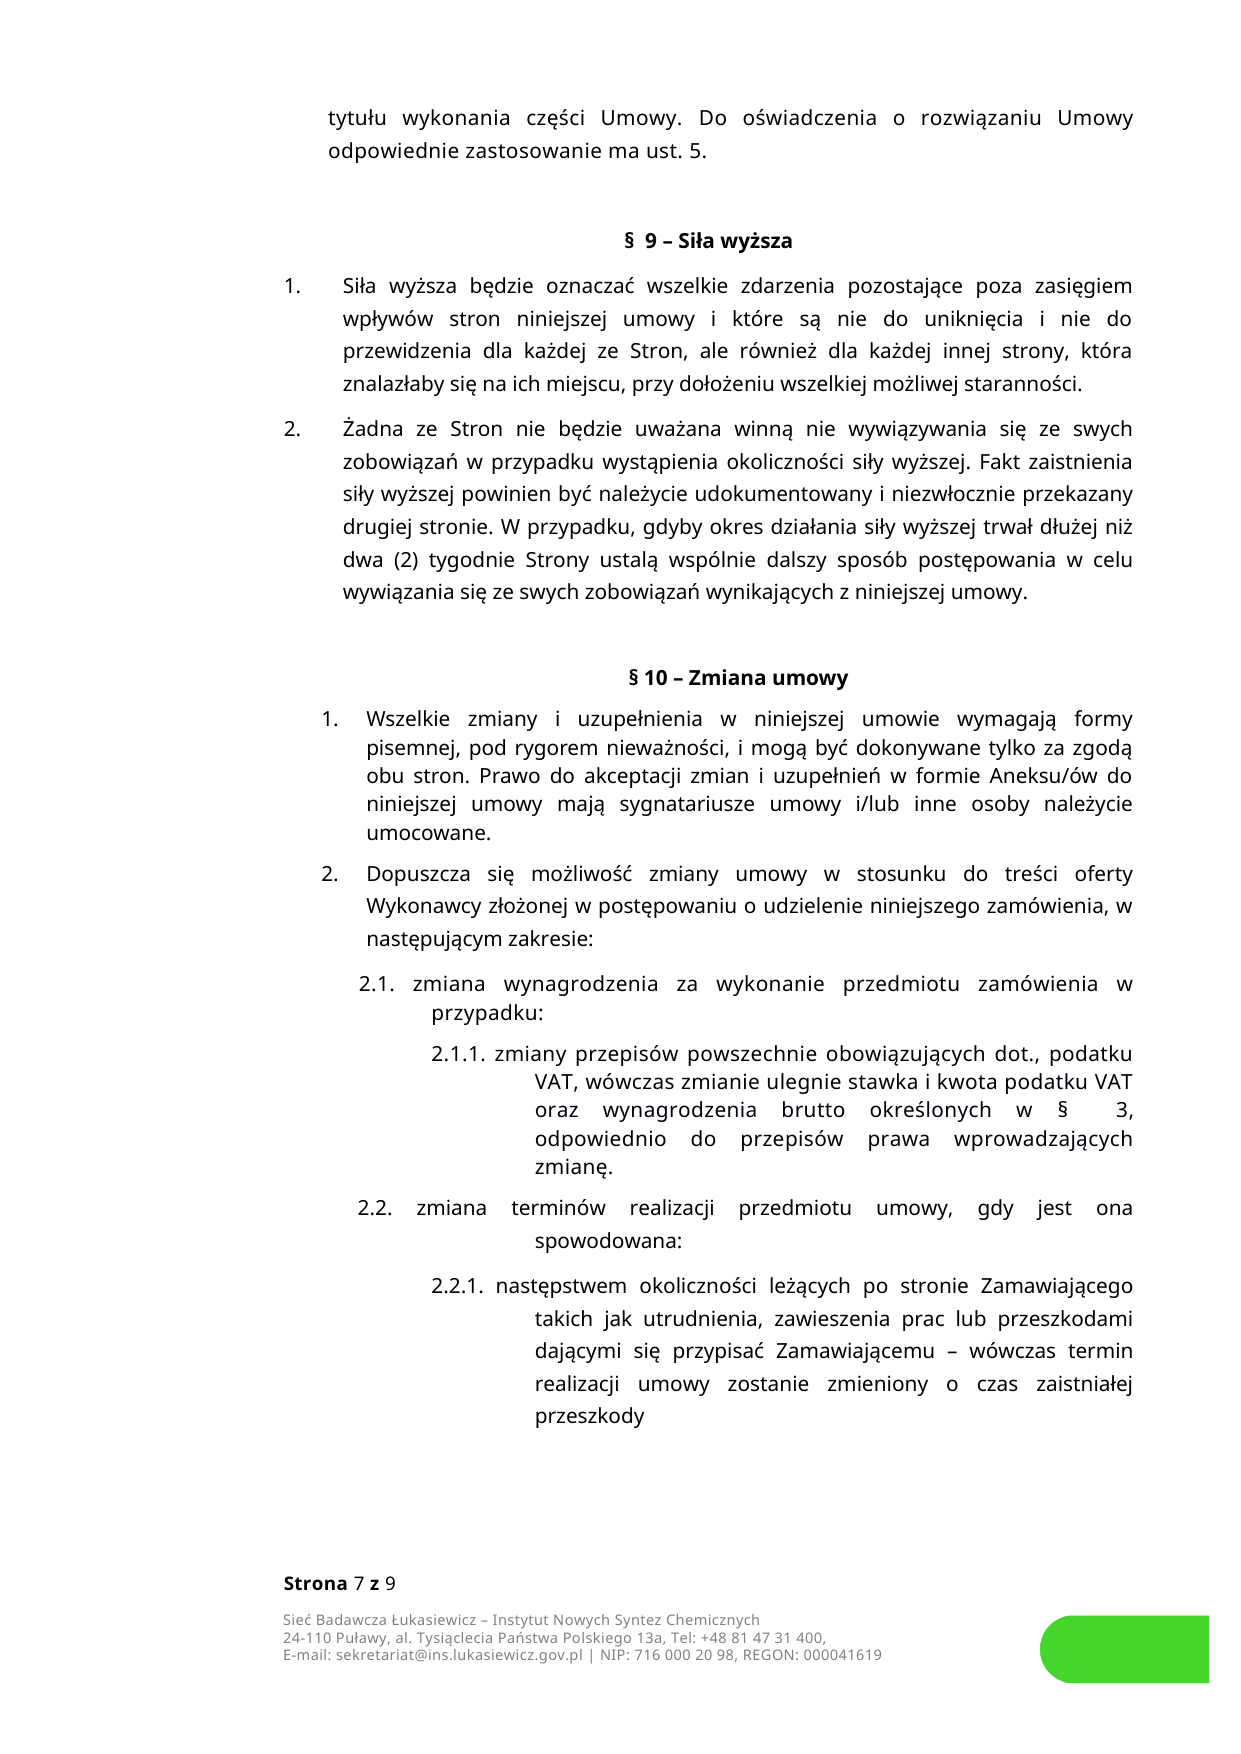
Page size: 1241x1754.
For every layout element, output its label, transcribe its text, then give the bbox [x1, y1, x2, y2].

list Żadna ze Stron nie będzie uważana winną nie wywiązywania się ze swych zobowiązań w przypadku wystąpienia okoliczności siły wyższej. Fakt zaistnienia siły wyższej powinien być należycie udokumentowany i niezwłocznie przekazany drugiej stronie. W przypadku, gdyby okres działania siły wyższej trwał dłużej niż dwa (2) tygodnie Strony ustalą wspólnie dalszy sposób postępowania w celu wywiązania się ze swych zobowiązań wynikających z niniejszej umowy. [283, 414, 1134, 606]
list Dopuszcza się możliwość zmiany umowy w stosunku do treści oferty Wykonawcy złożonej w postępowaniu o udzielenie niniejszego zamówienia, w następującym zakresie: [321, 859, 1134, 953]
list Wszelkie zmiany i uzupełnienia w niniejszej umowie wymagają formy pisemnej, pod rygorem nieważności, i mogą być dokonywane tylko za zgodą obu stron. Prawo do akceptacji zmian i uzupełnień w formie Aneksu/ów do niniejszej umowy mają sygnatariusze umowy i/lub inne osoby należycie umocowane. [321, 704, 1134, 846]
list Siła wyższa będzie oznaczać wszelkie zdarzenia pozostające poza zasięgiem wpływów stron niniejszej umowy i które są nie do uniknięcia i nie do przewidzenia dla każdej ze Stron, ale również dla każdej innej strony, która znalazłaby się na ich miejscu, przy dołożeniu wszelkiej możliwej staranności. [283, 271, 1134, 398]
text 2.1.1. zmiany przepisów powszechnie obowiązujących dot., podatku VAT, wówczas zmianie ulegnie stawka i kwota podatku VAT oraz wynagrodzenia brutto określonych w § 3, odpowiednio do przepisów prawa wprowadzających zmianę. [431, 1039, 1134, 1181]
text 2.2. zmiana terminów realizacji przedmiotu umowy, gdy jest ona spowodowana: [357, 1193, 1134, 1254]
text 2.2.1. następstwem okoliczności leżących po stronie Zamawiającego takich jak utrudnienia, zawieszenia prac lub przeszkodami dającymi się przypisać Zamawiającemu – wówczas termin realizacji umowy zostanie zmieniony o czas zaistniałej przeszkody [431, 1271, 1134, 1430]
text 2.1. zmiana wynagrodzenia za wykonanie przedmiotu zamówienia w przypadku: [358, 969, 1134, 1026]
picture [1036, 1611, 1239, 1752]
text § 10 – Zmiana umowy [343, 663, 1134, 692]
text § 9 – Siła wyższa [283, 226, 1134, 255]
